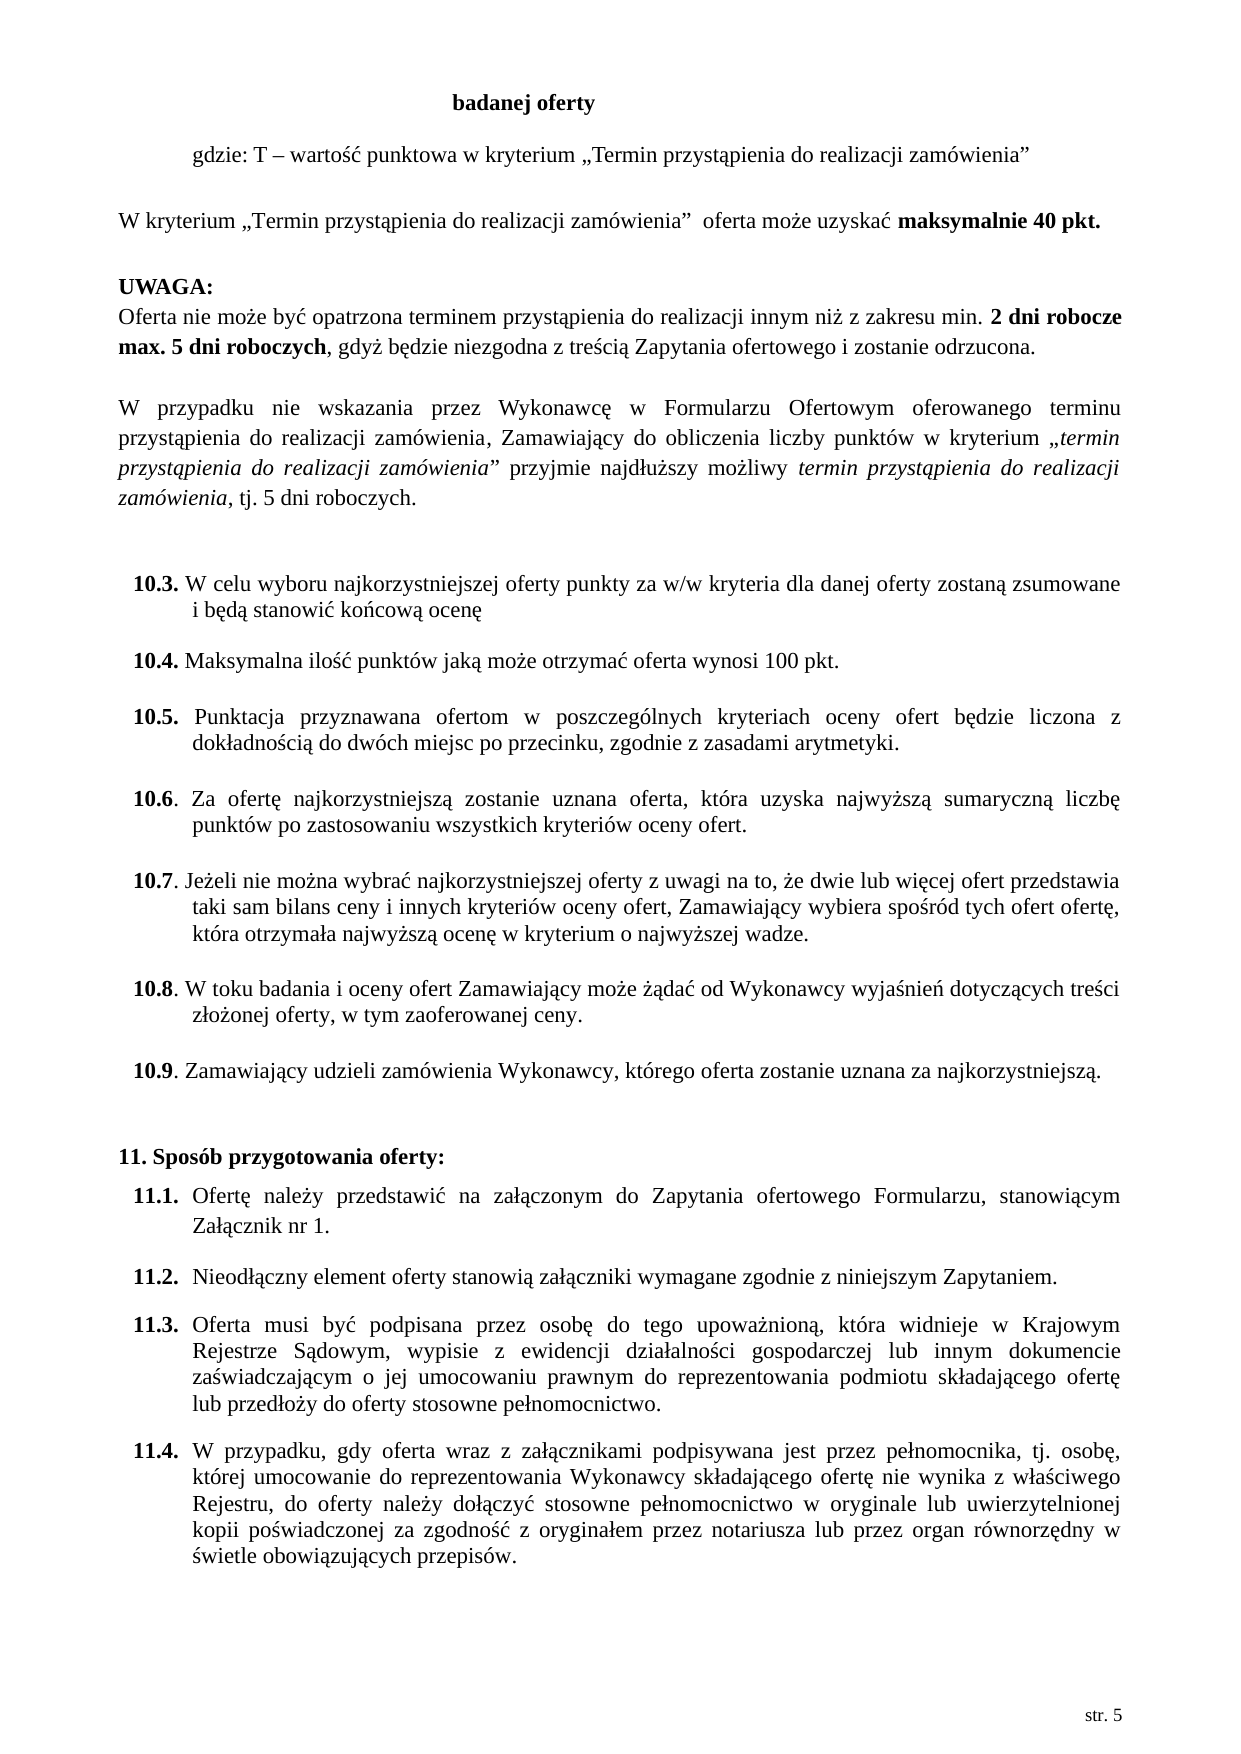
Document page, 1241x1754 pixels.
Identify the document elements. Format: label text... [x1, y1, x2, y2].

text 10.6. Za ofertę najkorzystniejszą zostanie uznana oferta, która uzyska najwyższą sumaryczną liczbę punktów po zastosowaniu wszystkich kryteriów oceny ofert. [133, 785, 1122, 838]
list 10.5. Punktacja przyznawana ofertom w poszczególnych kryteriach oceny ofert będzie liczona z dokładnością do dwóch miejsc po przecinku, zgodnie z zasadami arytmetyki. [133, 703, 1122, 756]
list 11. Sposób przygotowania oferty: [118, 1143, 1122, 1169]
list Ofertę należy przedstawić na załączonym do Zapytania ofertowego Formularzu, stanowiącym Załącznik nr 1. [133, 1182, 1122, 1239]
list UWAGA: [118, 273, 1122, 299]
text 10.3. W celu wyboru najkorzystniejszej oferty punkty za w/w kryteria dla danej oferty zostaną zsumowane i będą stanowić końcową ocenę [133, 570, 1122, 623]
text W przypadku nie wskazania przez Wykonawcę w Formularzu Ofertowym oferowanego terminu przystąpienia do realizacji zamówienia, Zamawiający do obliczenia liczby punktów w kryterium „termin przystąpienia do realizacji zamówienia” przyjmie najdłuższy możliwy termin przystąpienia do realizacji zamówienia, tj. 5 dni roboczych. [118, 394, 1122, 511]
list Oferta nie może być opatrzona terminem przystąpienia do realizacji innym niż z zakresu min. 2 dni robocze max. 5 dni roboczych, gdyż będzie niezgodna z treścią Zapytania ofertowego i zostanie odrzucona. [118, 303, 1122, 360]
list 10.4. Maksymalna ilość punktów jaką może otrzymać oferta wynosi 100 pkt. [133, 648, 1122, 674]
text 10.9. Zamawiający udzieli zamówienia Wykonawcy, którego oferta zostanie uznana za najkorzystniejszą. [133, 1057, 1122, 1083]
text W kryterium „Termin przystąpienia do realizacji zamówienia” oferta może uzyskać maksymalnie 40 pkt. [118, 207, 1122, 233]
list 10.8. W toku badania i oceny ofert Zamawiający może żądać od Wykonawcy wyjaśnień dotyczących treści złożonej oferty, w tym zaoferowanej ceny. [133, 975, 1122, 1028]
list W przypadku, gdy oferta wraz z załącznikami podpisywana jest przez pełnomocnika, tj. osobę, której umocowanie do reprezentowania Wykonawcy składającego ofertę nie wynika z właściwego Rejestru, do oferty należy dołączyć stosowne pełnomocnictwo w oryginale lub uwierzytelnionej kopii poświadczonej za zgodność z oryginałem przez notariusza lub przez organ równorzędny w świetle obowiązujących przepisów. [133, 1437, 1122, 1569]
list Oferta musi być podpisana przez osobę do tego upoważnioną, która widnieje w Krajowym Rejestrze Sądowym, wypisie z ewidencji działalności gospodarczej lub innym dokumencie zaświadczającym o jej umocowaniu prawnym do reprezentowania podmiotu składającego ofertę lub przedłoży do oferty stosowne pełnomocnictwo. [133, 1311, 1122, 1416]
list Nieodłączny element oferty stanowią załączniki wymagane zgodnie z niniejszym Zapytaniem. [133, 1263, 1122, 1290]
text gdzie: T – wartość punktowa w kryterium „Termin przystąpienia do realizacji zamówienia” [192, 141, 1122, 168]
text 10.7. Jeżeli nie można wybrać najkorzystniejszej oferty z uwagi na to, że dwie lub więcej ofert przedstawia taki sam bilans ceny i innych kryteriów oceny ofert, Zamawiający wybiera spośród tych ofert ofertę, która otrzymała najwyższą ocenę w kryterium o najwyższej wadze. [133, 867, 1122, 946]
text badanej oferty [0, 89, 1122, 115]
